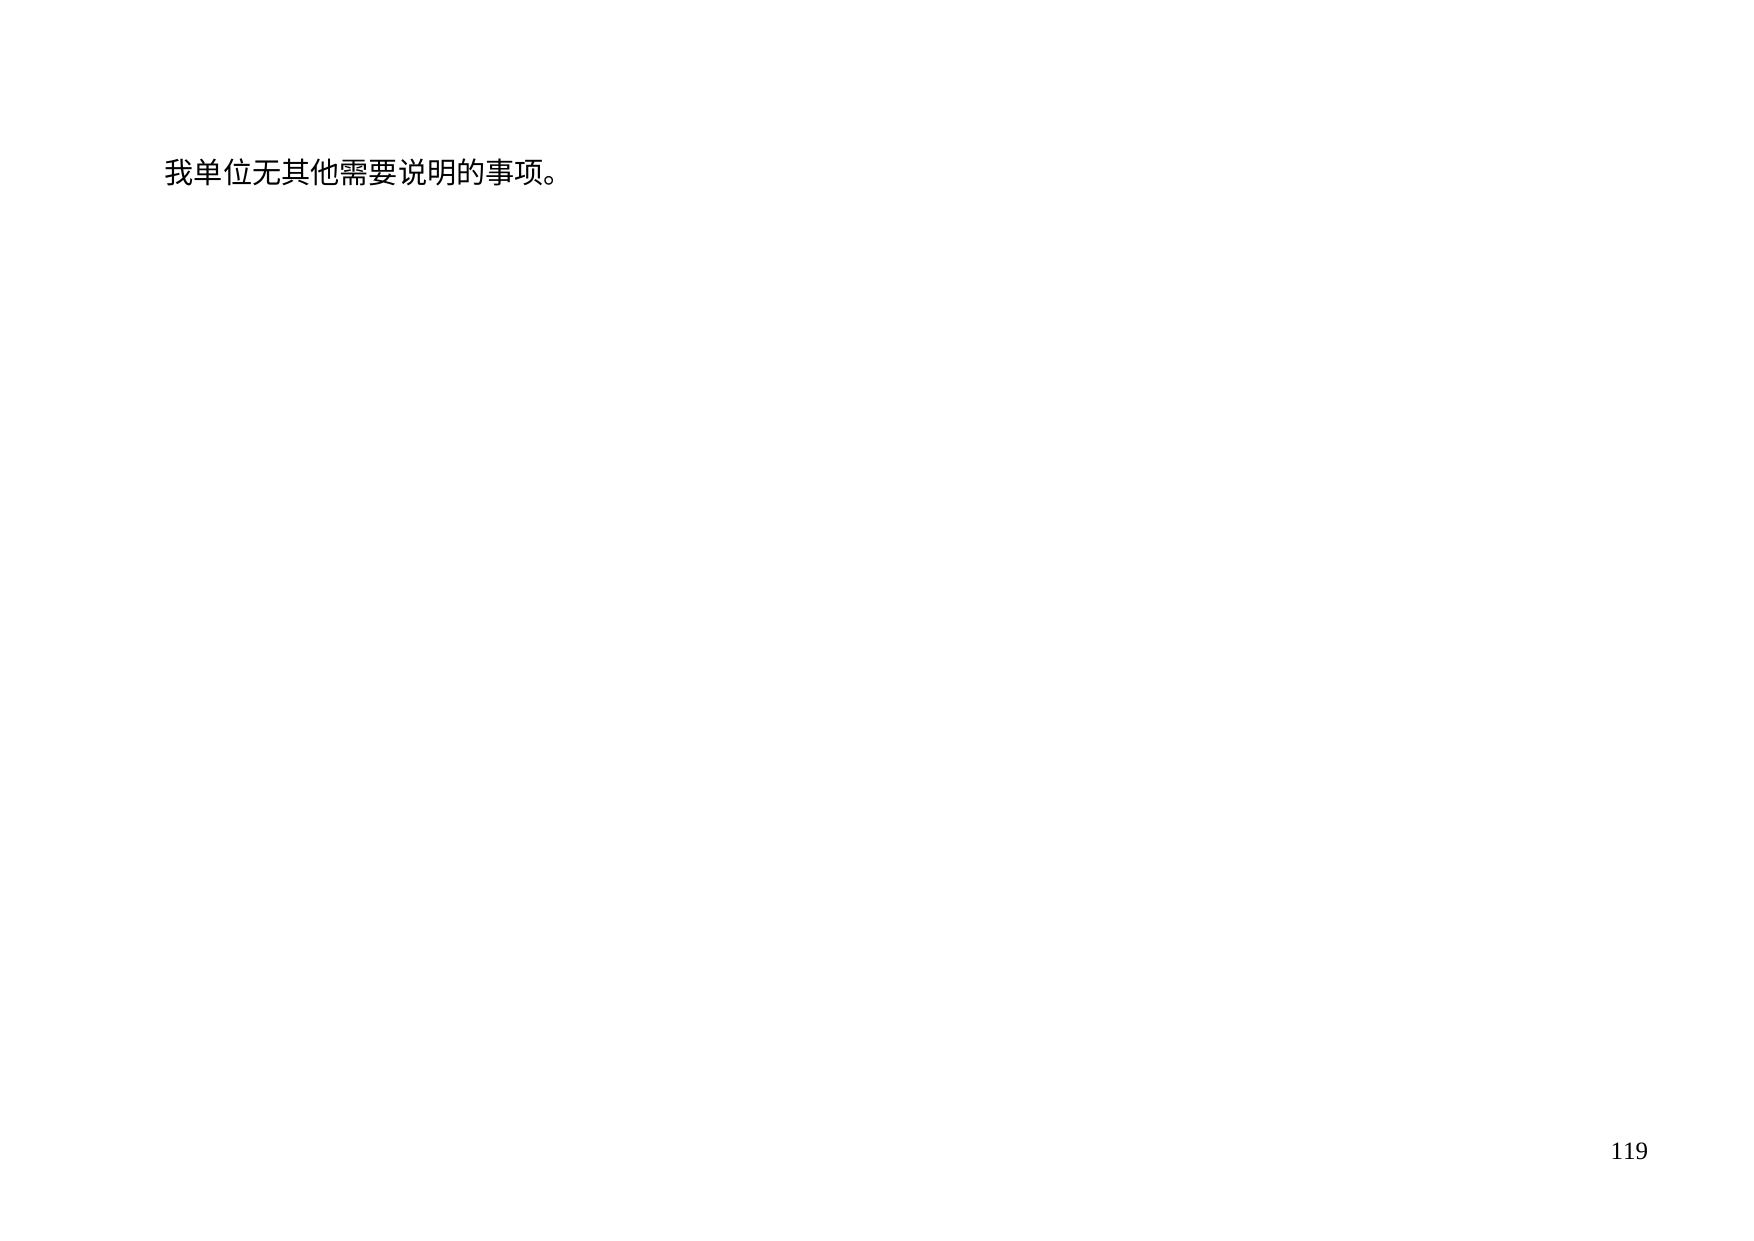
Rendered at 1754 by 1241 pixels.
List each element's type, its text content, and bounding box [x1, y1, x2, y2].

text 我单位无其他需要说明的事项。 [106, 142, 1648, 194]
